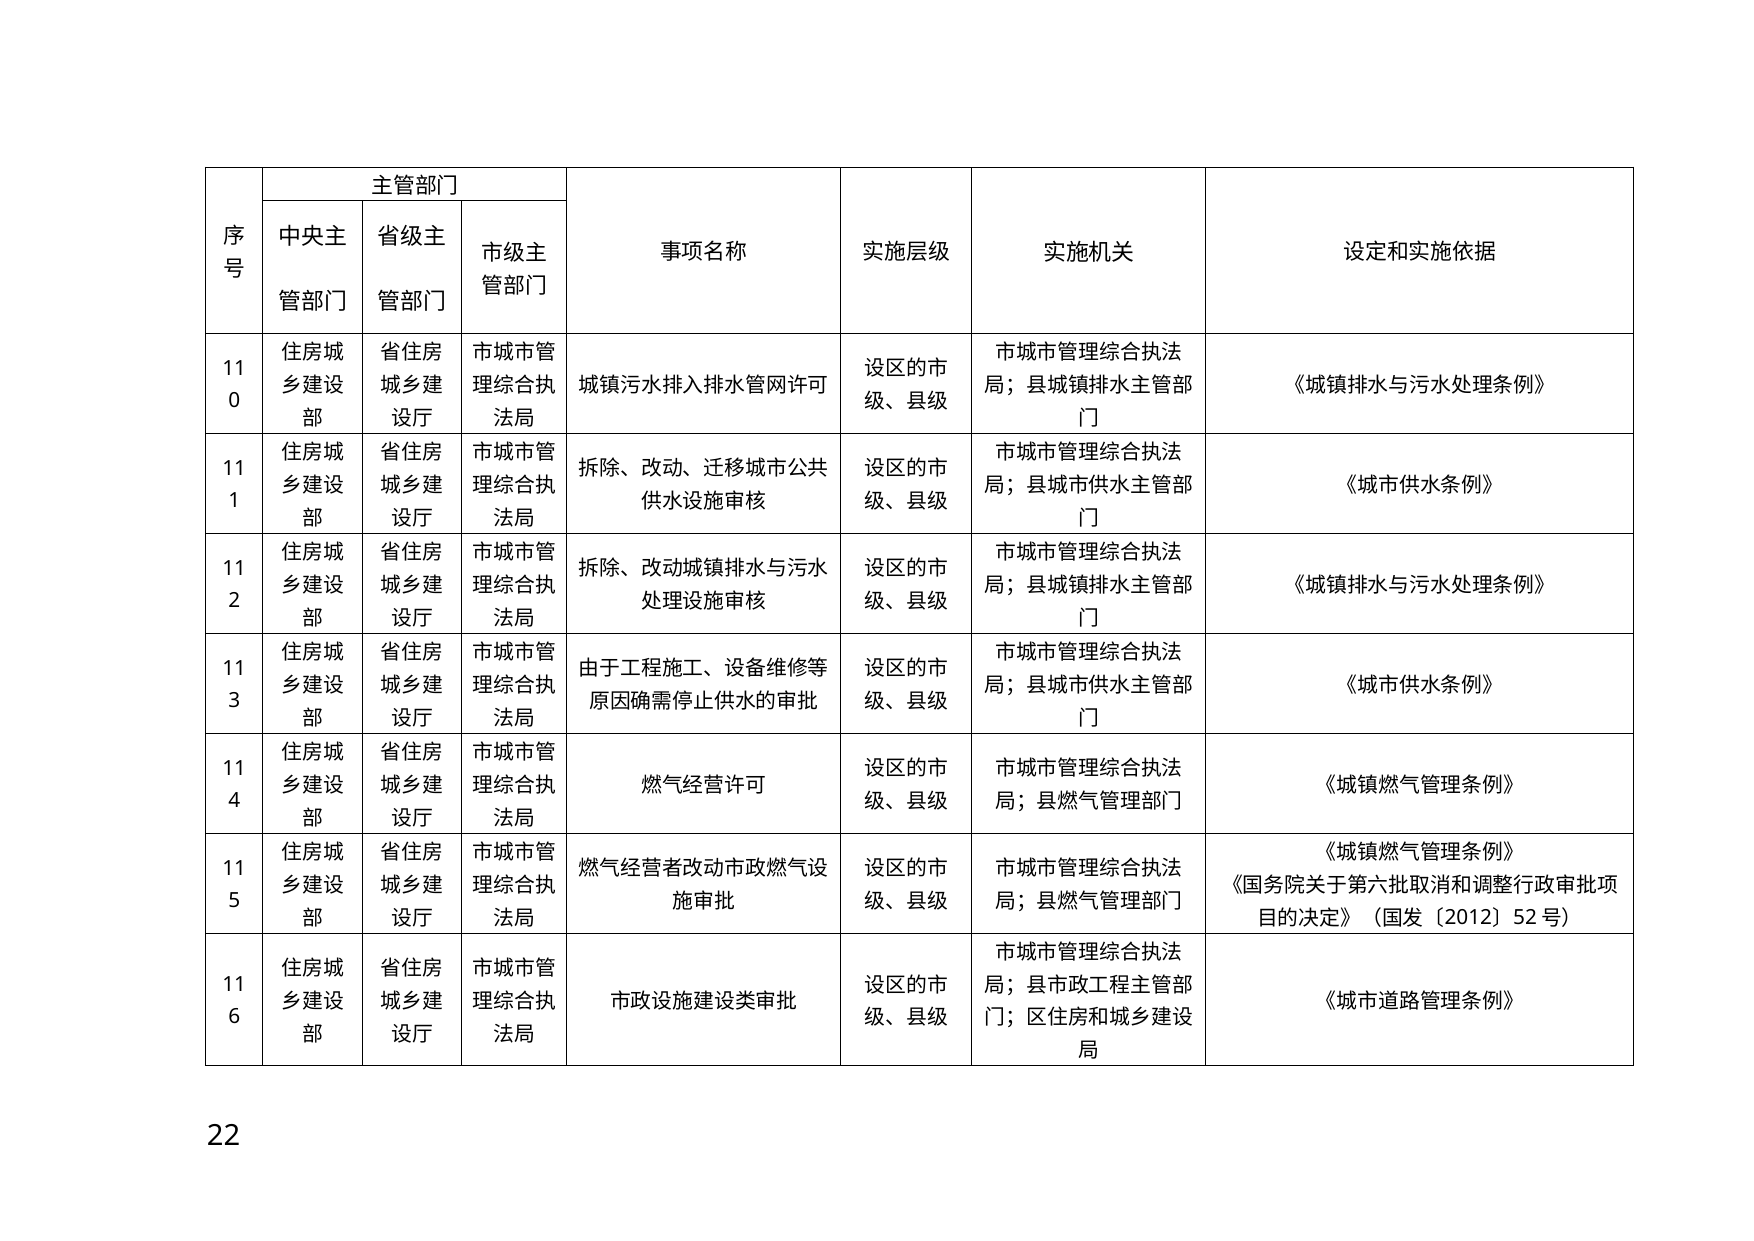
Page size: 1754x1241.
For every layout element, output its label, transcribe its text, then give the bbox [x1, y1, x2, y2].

table_cell 燃气经营者改动市政燃气设施审批 [567, 834, 840, 933]
table_cell 113 [206, 634, 262, 733]
table_header 序号 [206, 168, 262, 333]
table_cell 住房城乡建设部 [263, 634, 362, 733]
table_cell 设区的市级、县级 [841, 734, 971, 833]
table_cell 省住房城乡建设厅 [363, 734, 461, 833]
table_header 实施机关 [972, 168, 1205, 333]
table_header 事项名称 [567, 168, 840, 333]
table_cell 住房城乡建设部 [263, 434, 362, 533]
table_cell 116 [206, 934, 262, 1065]
table_cell 设区的市级、县级 [841, 634, 971, 733]
table_cell 住房城乡建设部 [263, 934, 362, 1065]
table_cell 市城市管理综合执法局 [462, 634, 566, 733]
table_header 主管部门 [263, 168, 566, 200]
table_cell 设区的市级、县级 [841, 934, 971, 1065]
table_cell 设区的市级、县级 [841, 534, 971, 633]
table_cell 设区的市级、县级 [841, 834, 971, 933]
table_cell 市城市管理综合执法局；县燃气管理部门 [972, 834, 1205, 933]
table_cell 市城市管理综合执法局；县城市供水主管部门 [972, 634, 1205, 733]
table_cell 市政设施建设类审批 [567, 934, 840, 1065]
table_cell 拆除、改动城镇排水与污水处理设施审核 [567, 534, 840, 633]
table_header 实施层级 [841, 168, 971, 333]
table_cell 《城市供水条例》 [1206, 434, 1633, 533]
table_cell 112 [206, 534, 262, 633]
table_cell 市城市管理综合执法局；县城市供水主管部门 [972, 434, 1205, 533]
table_header 设定和实施依据 [1206, 168, 1633, 333]
table_cell 省住房城乡建设厅 [363, 534, 461, 633]
table_cell 省住房城乡建设厅 [363, 634, 461, 733]
table_cell 《城市供水条例》 [1206, 634, 1633, 733]
table_cell 《城镇排水与污水处理条例》 [1206, 334, 1633, 433]
table_cell 市城市管理综合执法局；县燃气管理部门 [972, 734, 1205, 833]
table_cell 110 [206, 334, 262, 433]
table_cell 拆除、改动、迁移城市公共供水设施审核 [567, 434, 840, 533]
table_cell 市城市管理综合执法局 [462, 434, 566, 533]
table_cell 市级主管部门 [462, 201, 566, 333]
table_cell 省住房城乡建设厅 [363, 934, 461, 1065]
table_cell 住房城乡建设部 [263, 534, 362, 633]
table_cell 住房城乡建设部 [263, 834, 362, 933]
table_cell 市城市管理综合执法局；县市政工程主管部门；区住房和城乡建设局 [972, 934, 1205, 1065]
table_cell 市城市管理综合执法局 [462, 534, 566, 633]
table_cell 中央主管部门 [263, 201, 362, 333]
table_cell 住房城乡建设部 [263, 334, 362, 433]
table_cell 《城镇排水与污水处理条例》 [1206, 534, 1633, 633]
table_cell 《城镇燃气管理条例》 《国务院关于第六批取消和调整行政审批项目的决定》（国发〔2012〕52号） [1206, 834, 1633, 933]
table_cell 市城市管理综合执法局；县城镇排水主管部门 [972, 334, 1205, 433]
table_cell 市城市管理综合执法局 [462, 334, 566, 433]
table_cell 市城市管理综合执法局 [462, 934, 566, 1065]
table_cell 省住房城乡建设厅 [363, 434, 461, 533]
table_cell 设区的市级、县级 [841, 334, 971, 433]
table_cell 燃气经营许可 [567, 734, 840, 833]
table_cell 《城市道路管理条例》 [1206, 934, 1633, 1065]
table_cell 城镇污水排入排水管网许可 [567, 334, 840, 433]
table_cell 省住房城乡建设厅 [363, 334, 461, 433]
table_cell 《城镇燃气管理条例》 [1206, 734, 1633, 833]
table_cell 省住房城乡建设厅 [363, 834, 461, 933]
table_cell 由于工程施工、设备维修等原因确需停止供水的审批 [567, 634, 840, 733]
table_cell 省级主管部门 [363, 201, 461, 333]
table_cell 111 [206, 434, 262, 533]
table_cell 市城市管理综合执法局 [462, 834, 566, 933]
table_cell 市城市管理综合执法局；县城镇排水主管部门 [972, 534, 1205, 633]
table_cell 市城市管理综合执法局 [462, 734, 566, 833]
table_cell 住房城乡建设部 [263, 734, 362, 833]
table_cell 114 [206, 734, 262, 833]
table_cell 115 [206, 834, 262, 933]
table_cell 设区的市级、县级 [841, 434, 971, 533]
